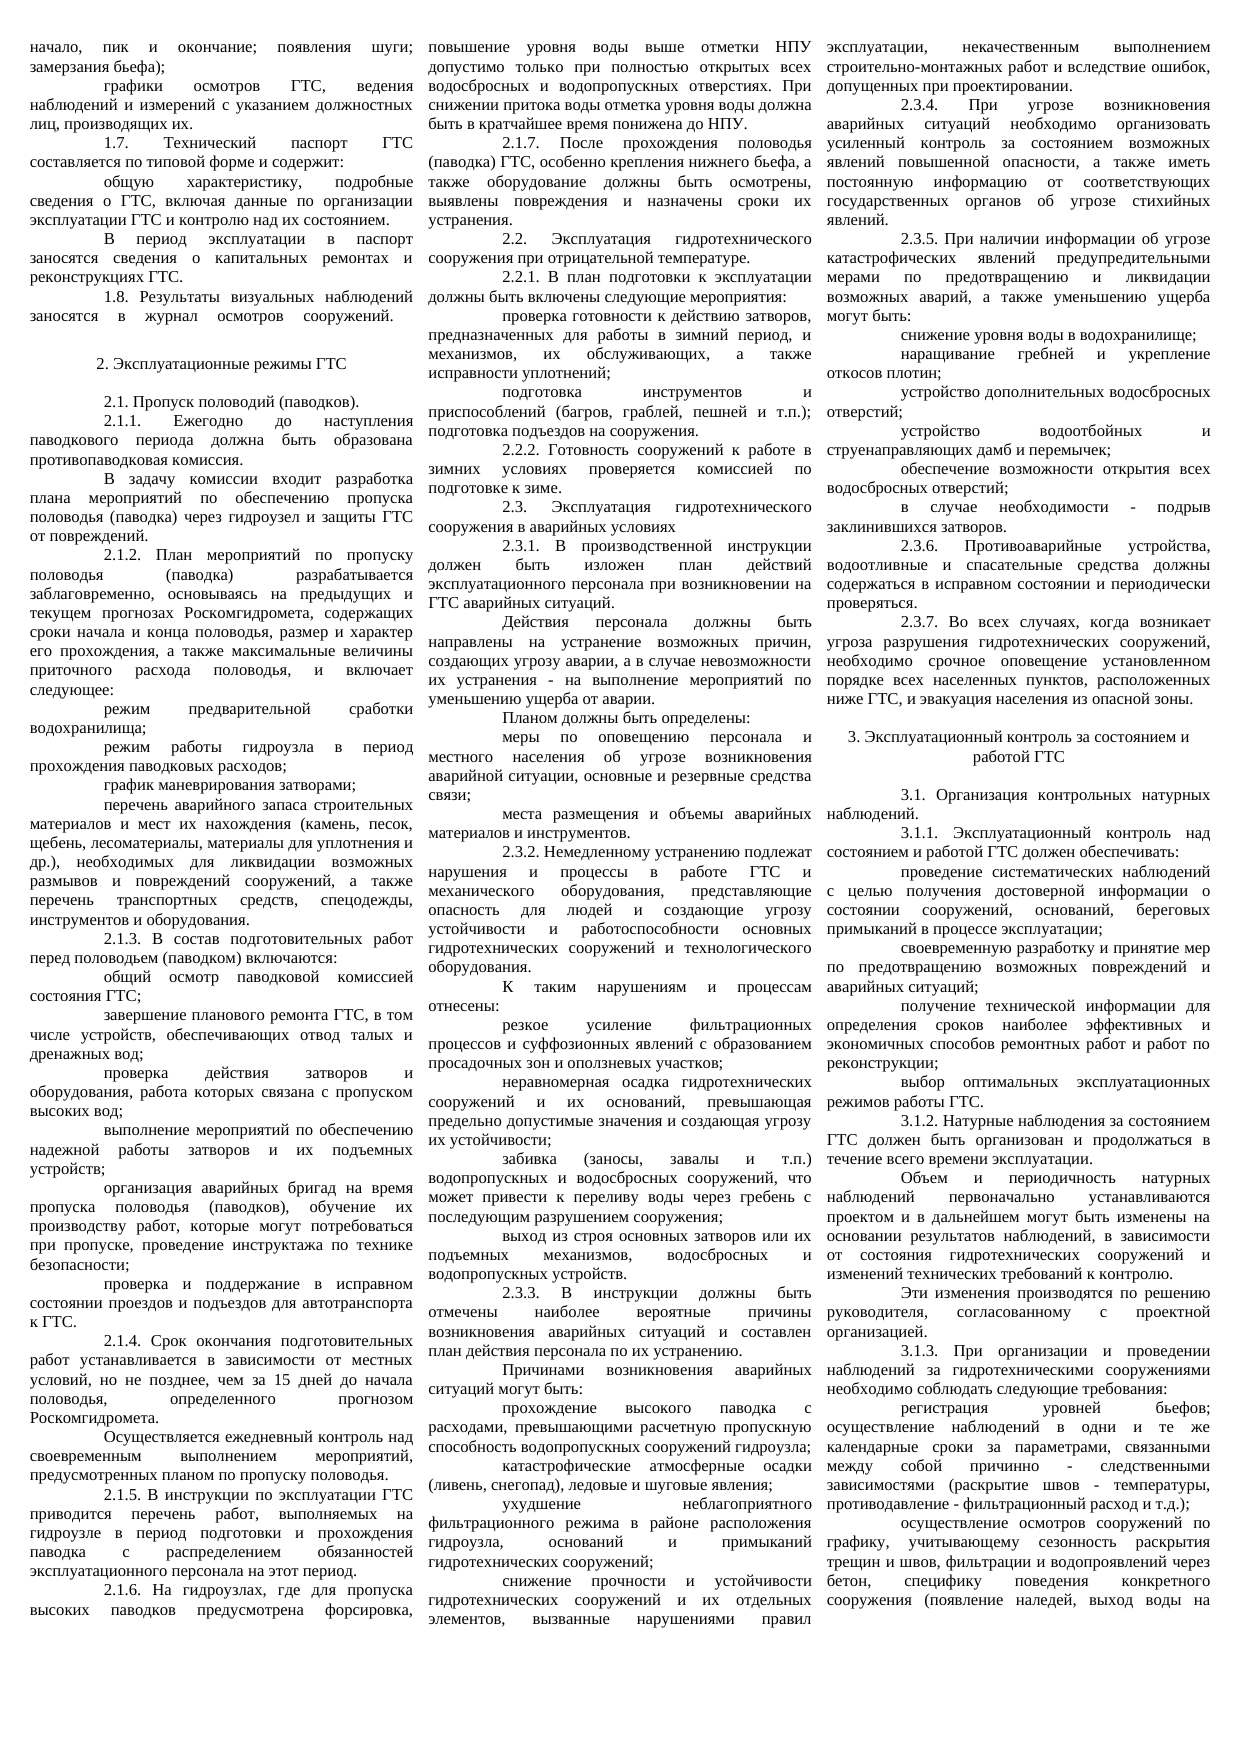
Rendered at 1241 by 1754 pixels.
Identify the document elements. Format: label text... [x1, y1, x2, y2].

text 2.1.7. После прохождения половодья (паводка) ГТС, особенно крепления нижнего бьефа, а также оборудование должны быть осмотрены, выявлены повреждения и назначены сроки их устранения. [428, 133, 812, 229]
text 1.8. Результаты визуальных наблюдений заносятся в журнал осмотров сооружений. [29, 286, 413, 353]
text неравномерная осадка гидротехнических сооружений и их оснований, превышающая предельно допустимые значения и создающая угрозу их устойчивости; [428, 1072, 812, 1149]
text 2.3.6. Противоаварийные устройства, водоотливные и спасательные средства должны содержаться в исправном состоянии и периодически проверяться. [827, 536, 1211, 612]
text Осуществляется ежедневный контроль над своевременным выполнением мероприятий, предусмотренных планом по пропуску половодья. [29, 1427, 413, 1484]
text 2.3.4. При угрозе возникновения аварийных ситуаций необходимо организовать усиленный контроль за состоянием возможных явлений повышенной опасности, а также иметь постоянную информацию от соответствующих государственных органов об угрозе стихийных явлений. [827, 95, 1211, 229]
text Эти изменения производятся по решению руководителя, согласованному с проектной организацией. [827, 1283, 1211, 1341]
text проведение систематических наблюдений с целью получения достоверной информации о состоянии сооружений, оснований, береговых примыканий в процессе эксплуатации; [827, 861, 1211, 938]
text своевременную разработку и принятие мер по предотвращению возможных повреждений и аварийных ситуаций; [827, 938, 1211, 996]
text режим работы гидроузла в период прохождения паводковых расходов; [29, 737, 413, 775]
text 2.1.1. Ежегодно до наступления паводкового периода должна быть образована противопаводковая комиссия. [29, 411, 413, 468]
text 2.1. Пропуск половодий (паводков). [29, 392, 413, 411]
text 2.2. Эксплуатация гидротехнического сооружения при отрицательной температуре. [428, 229, 812, 267]
text 2.3. Эксплуатация гидротехнического сооружения в аварийных условиях [428, 497, 812, 536]
text резкое усиление фильтрационных процессов и суффозионных явлений с образованием просадочных зон и оползневых участков; [428, 1015, 812, 1072]
text В период эксплуатации в паспорт заносятся сведения о капитальных ремонтах и реконструкциях ГТС. [29, 229, 413, 286]
text 3.1.2. Натурные наблюдения за состоянием ГТС должен быть организован и продолжаться в течение всего времени эксплуатации. [827, 1111, 1211, 1168]
text общую характеристику, подробные сведения о ГТС, включая данные по организации эксплуатации ГТС и контролю над их состоянием. [29, 171, 413, 229]
text 2.1.2. План мероприятий по пропуску половодья (паводка) разрабатывается заблаговременно, основываясь на предыдущих и текущем прогнозах Роскомгидромета, содержащих сроки начала и конца половодья, размер и характер его прохождения, а также максимальные величины приточного расхода половодья, и включает следующее: [29, 545, 413, 698]
text снижение прочности и устойчивости гидротехнических сооружений и их отдельных элементов, вызванные нарушениями правил эксплуатации, некачественным выполнением строительно-монтажных работ и вследствие ошибок, допущенных при проектировании. [428, 1571, 812, 1628]
text графики осмотров ГТС, ведения наблюдений и измерений с указанием должностных лиц, производящих их. [29, 76, 413, 133]
text 2.2.2. Готовность сооружений к работе в зимних условиях проверяется комиссией по подготовке к зиме. [428, 440, 812, 497]
text обеспечение возможности открытия всех водосбросных отверстий; [827, 459, 1211, 497]
text 2.1.6. На гидроузлах, где для пропуска высоких паводков предусмотрена форсировка, повышение уровня воды выше отметки НПУ допустимо только при полностью открытых всех водосбросных и водопропускных отверстиях. При снижении притока воды отметка уровня воды должна быть в кратчайшее время понижена до НПУ. [428, 37, 812, 133]
text проверка действия затворов и оборудования, работа которых связана с пропуском высоких вод; [29, 1063, 413, 1120]
text Объем и периодичность натурных наблюдений первоначально устанавливаются проектом и в дальнейшем могут быть изменены на основании результатов наблюдений, в зависимости от состояния гидротехнических сооружений и изменений технических требований к контролю. [827, 1168, 1211, 1283]
text наращивание гребней и укрепление откосов плотин; [827, 344, 1211, 382]
text подготовка инструментов и приспособлений (багров, граблей, пешней и т.п.); подготовка подъездов на сооружения. [428, 382, 812, 440]
text выбор оптимальных эксплуатационных режимов работы ГТС. [827, 1072, 1211, 1111]
text Причинами возникновения аварийных ситуаций могут быть: [428, 1360, 812, 1398]
text устройство водоотбойных и струенаправляющих дамб и перемычек; [827, 421, 1211, 459]
text 3.1.1. Эксплуатационный контроль над состоянием и работой ГТС должен обеспечивать: [827, 823, 1211, 861]
text Действия персонала должны быть направлены на устранение возможных причин, создающих угрозу аварии, а в случае невозможности их устранения - на выполнение мероприятий по уменьшению ущерба от аварии. [428, 612, 812, 708]
text завершение планового ремонта ГТС, в том числе устройств, обеспечивающих отвод талых и дренажных вод; [29, 1005, 413, 1063]
text прохождение высокого паводка с расходами, превышающими расчетную пропускную способность водопропускных сооружений гидроузла; [428, 1398, 812, 1456]
text снижение уровня воды в водохранилище; [827, 325, 1211, 344]
text общий осмотр паводковой комиссией состояния ГТС; [29, 967, 413, 1005]
text порядок подготовки и проведения ремонта ГТС; бытовые среднемноголетние даты (половодья - начало, пик и окончание; появления шуги; замерзания бьефа); [29, 37, 413, 76]
text катастрофические атмосферные осадки (ливень, снегопад), ледовые и шуговые явления; [428, 1456, 812, 1494]
text регистрация уровней бьефов; осуществление наблюдений в одни и те же календарные сроки за параметрами, связанными между собой причинно - следственными зависимостями (раскрытие швов - температуры, противодавление - фильтрационный расход и т.д.); [827, 1398, 1211, 1513]
text график маневрирования затворами; [29, 775, 413, 794]
text проверка готовности к действию затворов, предназначенных для работы в зимний период, и механизмов, их обслуживающих, а также исправности уплотнений; [428, 306, 812, 382]
text перечень аварийного запаса строительных материалов и мест их нахождения (камень, песок, щебень, лесоматериалы, материалы для уплотнения и др.), необходимых для ликвидации возможных размывов и повреждений сооружений, а также перечень транспортных средств, спецодежды, инструментов и оборудования. [29, 794, 413, 928]
text выполнение мероприятий по обеспечению надежной работы затворов и их подъемных устройств; [29, 1120, 413, 1178]
text 2.3.2. Немедленному устранению подлежат нарушения и процессы в работе ГТС и механического оборудования, представляющие опасность для людей и создающие угрозу устойчивости и работоспособности основных гидротехнических сооружений и технологического оборудования. [428, 842, 812, 976]
text проверка и поддержание в исправном состоянии проездов и подъездов для автотранспорта к ГТС. [29, 1273, 413, 1331]
text 2.3.5. При наличии информации об угрозе катастрофических явлений предупредительными мерами по предотвращению и ликвидации возможных аварий, а также уменьшению ущерба могут быть: [827, 229, 1211, 325]
text 2.1.4. Срок окончания подготовительных работ устанавливается в зависимости от местных условий, но не позднее, чем за 15 дней до начала половодья, определенного прогнозом Роскомгидромета. [29, 1331, 413, 1427]
text 3.1. Организация контрольных натурных наблюдений. [827, 785, 1211, 823]
text В задачу комиссии входит разработка плана мероприятий по обеспечению пропуска половодья (паводка) через гидроузел и защиты ГТС от повреждений. [29, 468, 413, 545]
text в случае необходимости - подрыв заклинившихся затворов. [827, 497, 1211, 536]
text ухудшение неблагоприятного фильтрационного режима в районе расположения гидроузла, оснований и примыканий гидротехнических сооружений; [428, 1494, 812, 1571]
text 2.3.7. Во всех случаях, когда возникает угроза разрушения гидротехнических сооружений, необходимо срочное оповещение установленном порядке всех населенных пунктов, расположенных ниже ГТС, и эвакуация населения из опасной зоны. [827, 612, 1211, 708]
text 2.3.1. В производственной инструкции должен быть изложен план действий эксплуатационного персонала при возникновении на ГТС аварийных ситуаций. [428, 536, 812, 612]
text 1.7. Технический паспорт ГТС составляется по типовой форме и содержит: [29, 133, 413, 171]
text 2.1.5. В инструкции по эксплуатации ГТС приводится перечень работ, выполняемых на гидроузле в период подготовки и прохождения паводка с распределением обязанностей эксплуатационного персонала на этот период. [29, 1484, 413, 1580]
text организация аварийных бригад на время пропуска половодья (паводков), обучение их производству работ, которые могут потребоваться при пропуске, проведение инструктажа по технике безопасности; [29, 1178, 413, 1273]
text 2.2.1. В план подготовки к эксплуатации должны быть включены следующие мероприятия: [428, 267, 812, 306]
text 2.1.3. В состав подготовительных работ перед половодьем (паводком) включаются: [29, 928, 413, 967]
text снижение прочности и устойчивости гидротехнических сооружений и их отдельных элементов, вызванные нарушениями правил эксплуатации, некачественным выполнением строительно-монтажных работ и вследствие ошибок, допущенных при проектировании. [827, 37, 1211, 95]
text получение технической информации для определения сроков наиболее эффективных и экономичных способов ремонтных работ и работ по реконструкции; [827, 996, 1211, 1072]
text 2.3.3. В инструкции должны быть отмечены наиболее вероятные причины возникновения аварийных ситуаций и составлен план действия персонала по их устранению. [428, 1283, 812, 1360]
text устройство дополнительных водосбросных отверстий; [827, 382, 1211, 421]
text меры по оповещению персонала и местного населения об угрозе возникновения аварийной ситуации, основные и резервные средства связи; [428, 727, 812, 804]
text К таким нарушениям и процессам отнесены: [428, 976, 812, 1015]
text 3. Эксплуатационный контроль за состоянием и работой ГТС [827, 727, 1211, 766]
text режим предварительной сработки водохранилища; [29, 698, 413, 737]
text выход из строя основных затворов или их подъемных механизмов, водосбросных и водопропускных устройств. [428, 1226, 812, 1283]
text забивка (заносы, завалы и т.п.) водопропускных и водосбросных сооружений, что может привести к переливу воды через гребень с последующим разрушением сооружения; [428, 1149, 812, 1226]
text Планом должны быть определены: [428, 708, 812, 727]
text 3.1.3. При организации и проведении наблюдений за гидротехническими сооружениями необходимо соблюдать следующие требования: [827, 1341, 1211, 1398]
text места размещения и объемы аварийных материалов и инструментов. [428, 804, 812, 842]
text 2. Эксплуатационные режимы ГТС [29, 353, 413, 373]
